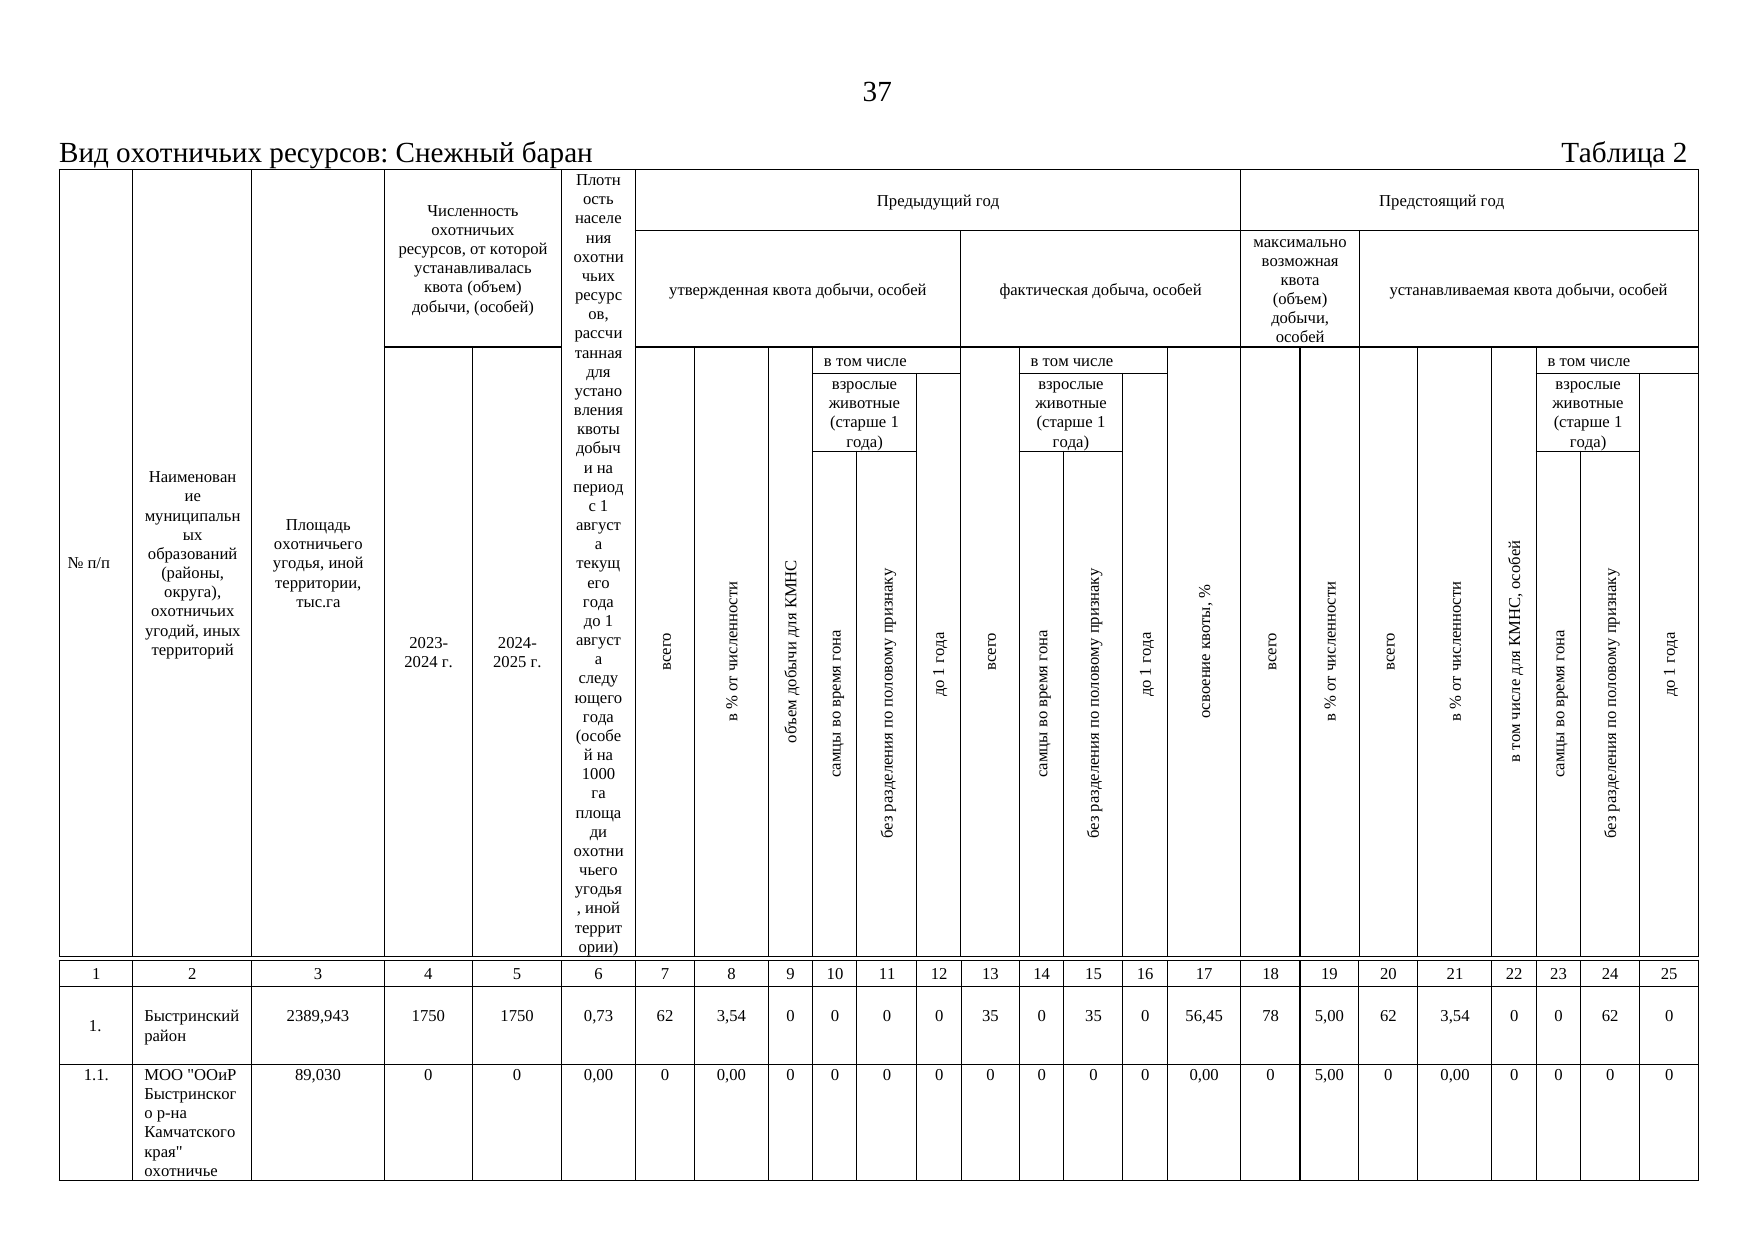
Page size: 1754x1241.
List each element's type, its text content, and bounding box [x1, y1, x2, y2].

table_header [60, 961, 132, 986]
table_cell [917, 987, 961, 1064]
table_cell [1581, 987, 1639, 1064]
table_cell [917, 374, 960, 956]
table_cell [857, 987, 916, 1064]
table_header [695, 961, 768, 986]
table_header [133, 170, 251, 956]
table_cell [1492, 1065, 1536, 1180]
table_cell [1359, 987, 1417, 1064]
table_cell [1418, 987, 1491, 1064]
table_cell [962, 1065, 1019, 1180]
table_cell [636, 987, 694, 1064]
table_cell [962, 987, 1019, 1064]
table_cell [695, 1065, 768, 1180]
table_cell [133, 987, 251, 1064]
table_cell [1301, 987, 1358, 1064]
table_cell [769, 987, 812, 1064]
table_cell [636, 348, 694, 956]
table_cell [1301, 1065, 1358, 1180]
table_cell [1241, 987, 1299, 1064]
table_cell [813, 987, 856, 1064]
text Вид охотничьих ресурсов: Снежный баран Таблица 2 [44, 135, 1754, 169]
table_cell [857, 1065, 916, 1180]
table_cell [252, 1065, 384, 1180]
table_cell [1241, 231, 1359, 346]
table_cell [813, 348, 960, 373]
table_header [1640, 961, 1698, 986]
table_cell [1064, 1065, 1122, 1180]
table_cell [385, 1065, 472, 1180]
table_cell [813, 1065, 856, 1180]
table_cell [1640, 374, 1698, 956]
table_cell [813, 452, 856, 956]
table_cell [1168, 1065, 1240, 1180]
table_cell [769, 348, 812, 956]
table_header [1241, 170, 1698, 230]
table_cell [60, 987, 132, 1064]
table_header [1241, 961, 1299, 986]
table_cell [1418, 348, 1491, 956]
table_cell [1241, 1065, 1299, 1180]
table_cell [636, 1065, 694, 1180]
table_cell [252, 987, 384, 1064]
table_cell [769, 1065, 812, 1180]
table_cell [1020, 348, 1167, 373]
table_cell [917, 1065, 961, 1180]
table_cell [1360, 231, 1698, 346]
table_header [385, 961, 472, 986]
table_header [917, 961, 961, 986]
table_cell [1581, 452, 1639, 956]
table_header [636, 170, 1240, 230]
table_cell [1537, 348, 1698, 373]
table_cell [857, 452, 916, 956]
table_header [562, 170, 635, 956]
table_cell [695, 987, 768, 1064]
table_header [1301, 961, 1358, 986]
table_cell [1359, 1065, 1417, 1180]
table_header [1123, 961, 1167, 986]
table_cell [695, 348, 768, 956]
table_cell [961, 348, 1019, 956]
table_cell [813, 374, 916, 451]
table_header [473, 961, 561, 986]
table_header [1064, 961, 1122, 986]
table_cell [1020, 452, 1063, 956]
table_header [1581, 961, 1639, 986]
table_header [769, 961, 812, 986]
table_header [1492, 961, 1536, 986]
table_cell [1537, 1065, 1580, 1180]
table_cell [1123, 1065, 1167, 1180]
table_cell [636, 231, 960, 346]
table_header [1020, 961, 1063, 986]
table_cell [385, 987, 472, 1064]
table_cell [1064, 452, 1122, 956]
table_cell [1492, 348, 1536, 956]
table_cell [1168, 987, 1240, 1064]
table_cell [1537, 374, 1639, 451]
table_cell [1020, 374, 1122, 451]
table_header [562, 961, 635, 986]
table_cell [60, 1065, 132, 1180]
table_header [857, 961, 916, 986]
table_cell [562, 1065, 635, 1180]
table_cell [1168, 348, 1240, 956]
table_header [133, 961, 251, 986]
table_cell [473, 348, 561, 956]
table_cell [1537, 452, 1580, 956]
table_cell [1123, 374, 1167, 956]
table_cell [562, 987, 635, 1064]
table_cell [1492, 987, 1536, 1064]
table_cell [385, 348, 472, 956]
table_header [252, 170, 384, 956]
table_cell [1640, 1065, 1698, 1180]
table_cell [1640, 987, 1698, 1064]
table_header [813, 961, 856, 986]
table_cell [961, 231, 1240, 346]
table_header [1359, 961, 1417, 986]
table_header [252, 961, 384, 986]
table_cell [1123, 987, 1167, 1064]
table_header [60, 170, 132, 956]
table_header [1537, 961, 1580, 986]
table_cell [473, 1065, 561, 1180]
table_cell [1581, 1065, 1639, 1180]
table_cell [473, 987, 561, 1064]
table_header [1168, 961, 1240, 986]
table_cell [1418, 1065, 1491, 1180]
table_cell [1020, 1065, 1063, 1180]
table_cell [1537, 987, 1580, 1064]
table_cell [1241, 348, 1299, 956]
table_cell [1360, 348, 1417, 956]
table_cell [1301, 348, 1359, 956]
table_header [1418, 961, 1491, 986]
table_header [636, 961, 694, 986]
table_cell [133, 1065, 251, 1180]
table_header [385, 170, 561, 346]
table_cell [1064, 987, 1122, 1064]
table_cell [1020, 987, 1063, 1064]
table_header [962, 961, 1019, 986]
